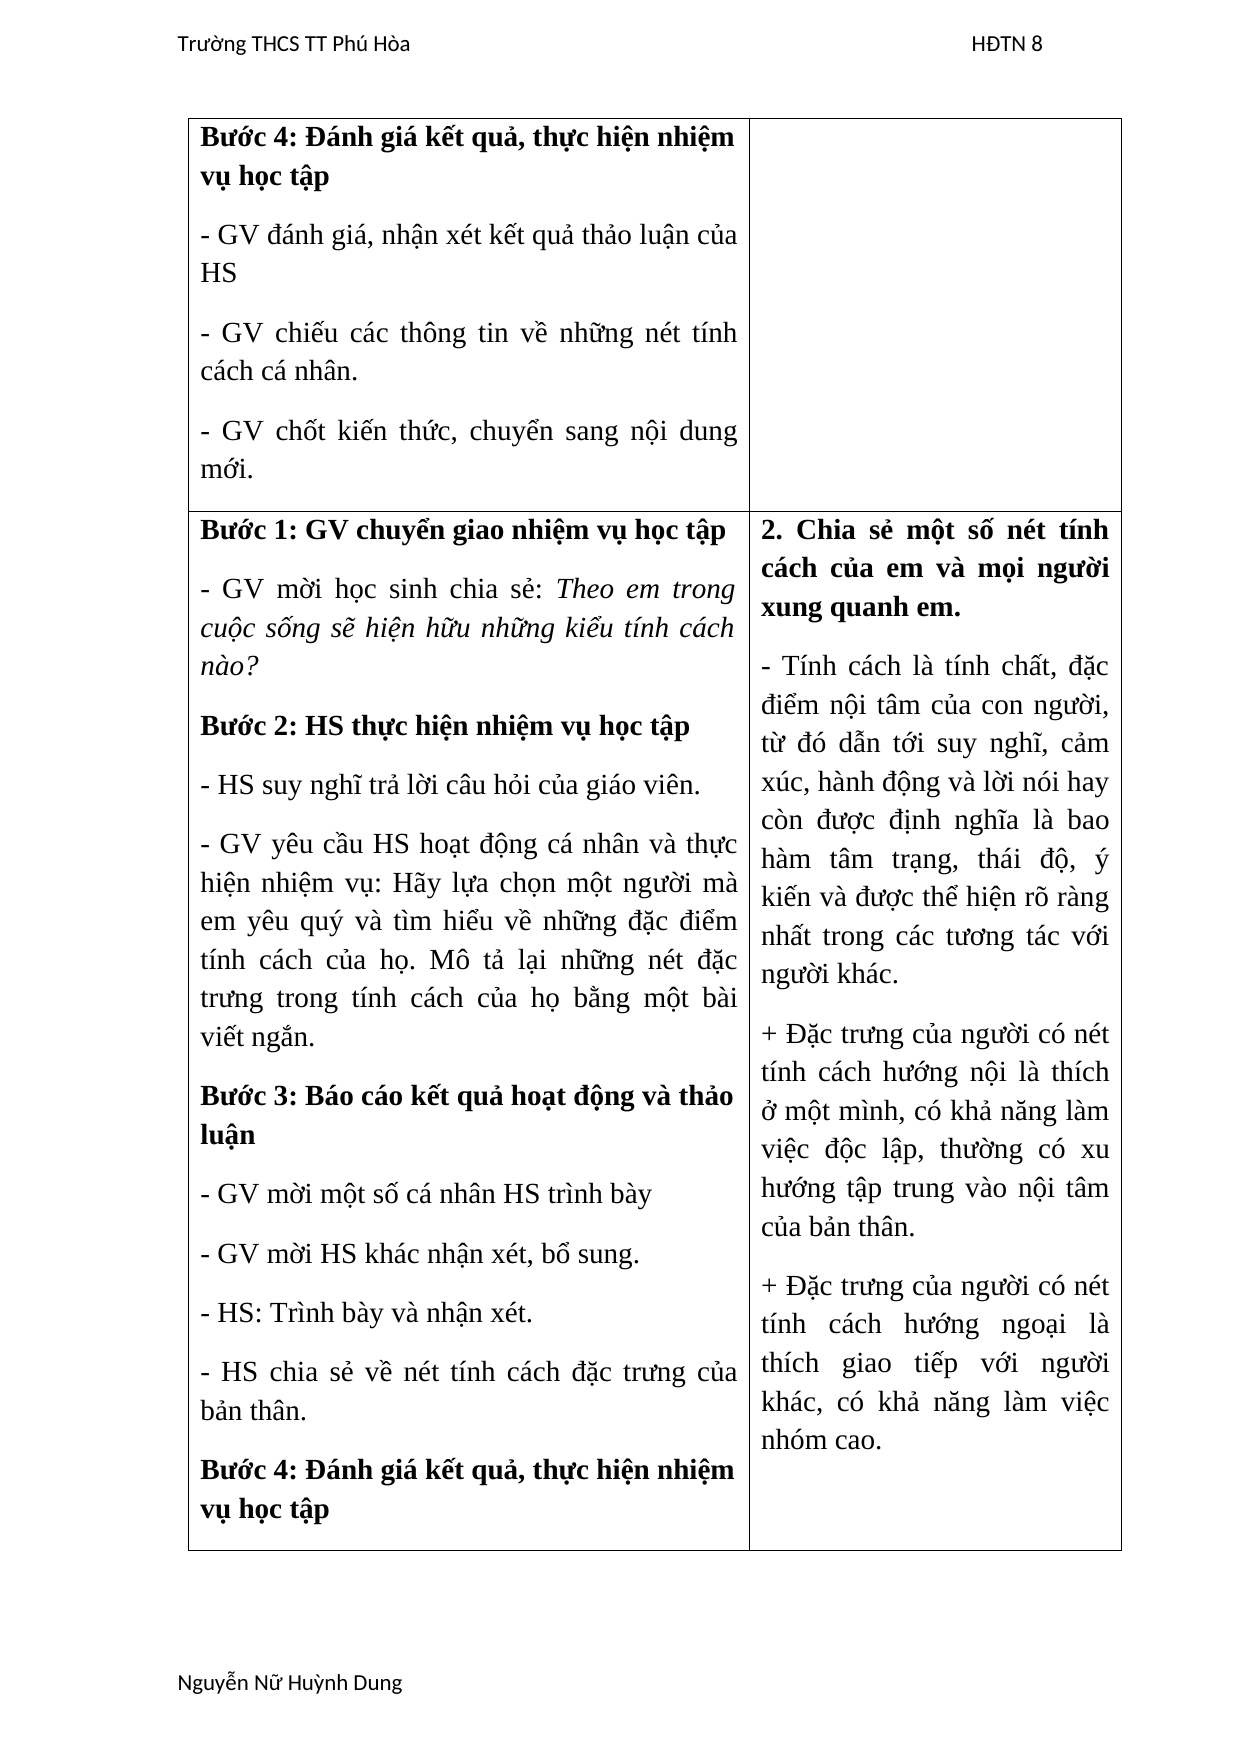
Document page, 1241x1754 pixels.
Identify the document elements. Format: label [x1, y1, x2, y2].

table_cell [750, 512, 1121, 1550]
table_cell [189, 119, 749, 511]
table_cell [189, 512, 749, 1550]
table_cell [750, 119, 1121, 511]
